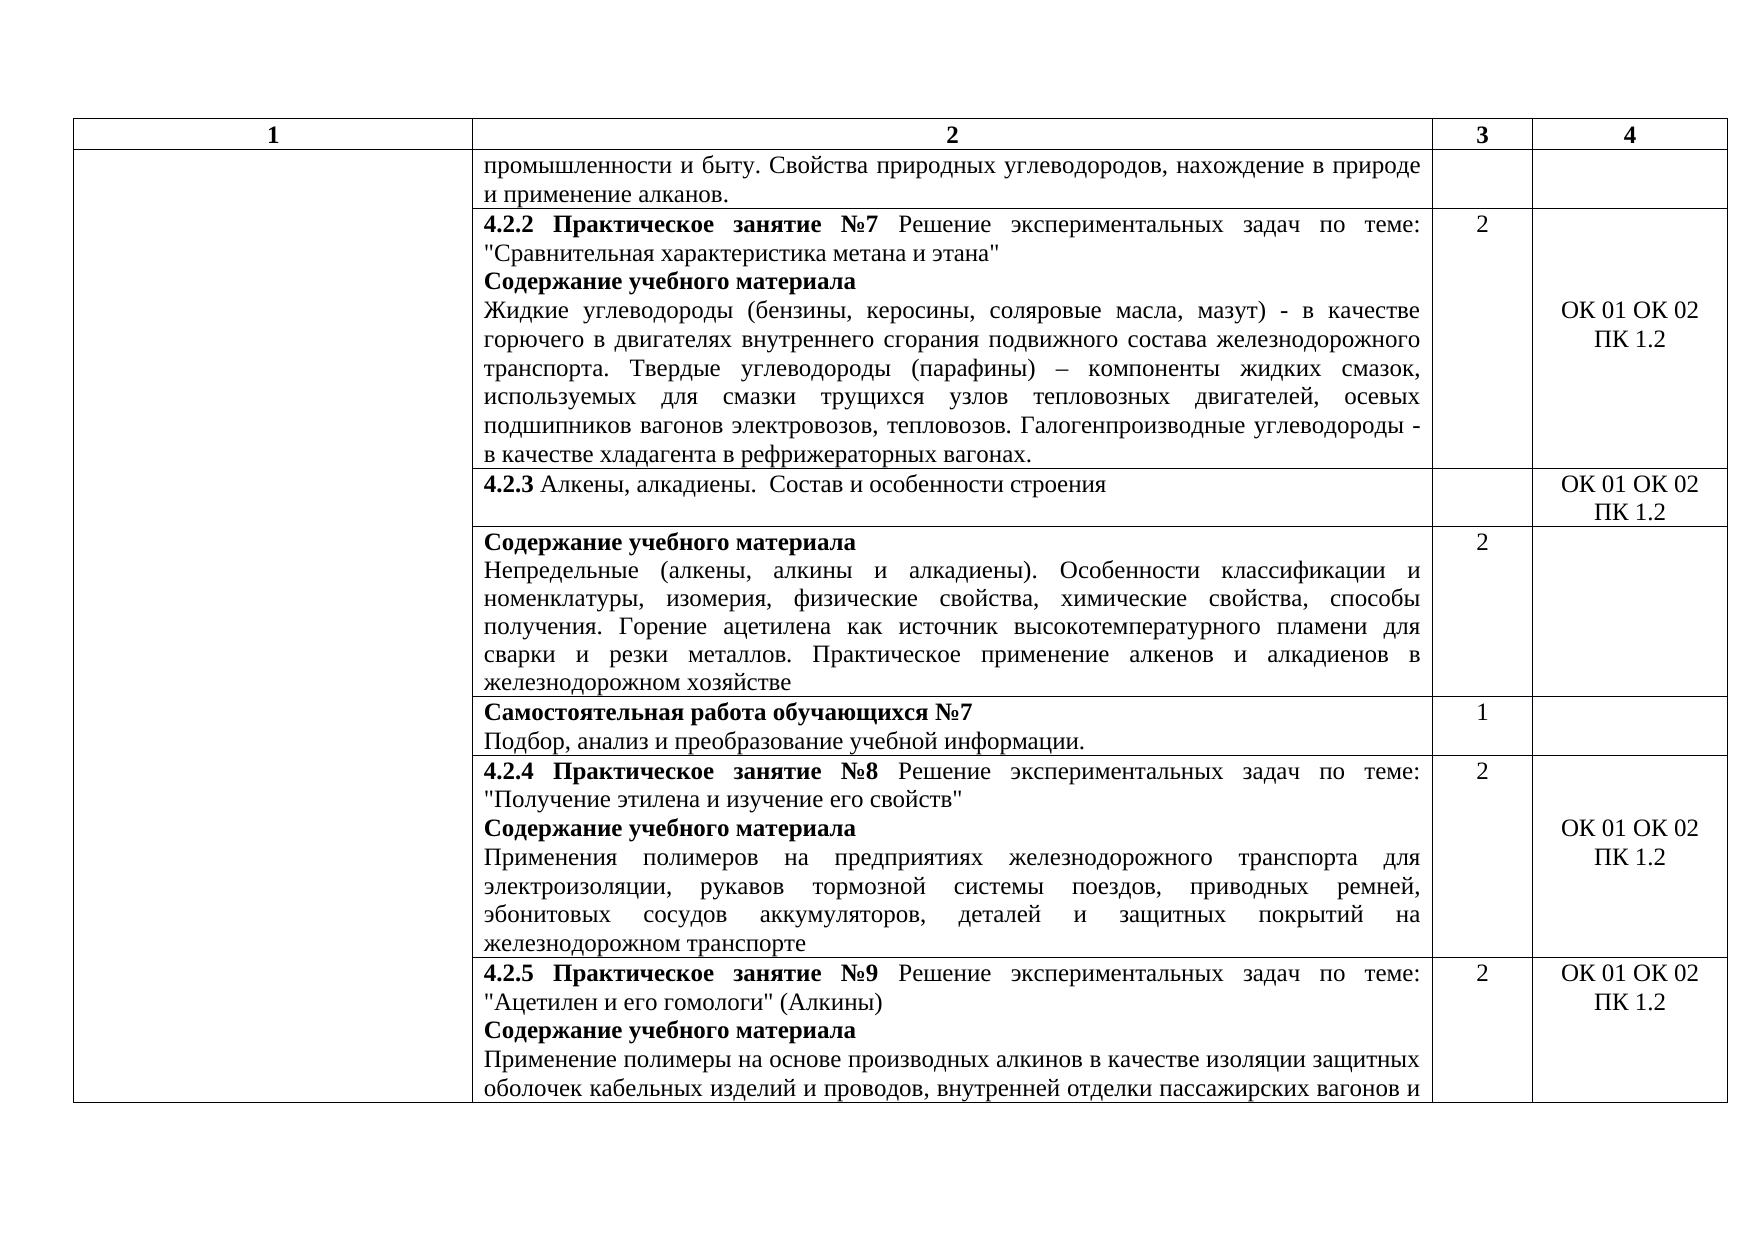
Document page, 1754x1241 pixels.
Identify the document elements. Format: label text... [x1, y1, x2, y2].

table_cell 4.2.2 Практическое занятие №7 Решение экспериментальных задач по теме: "Сравнительная характеристика метана и этана" Содержание учебного материала Жидкие углеводороды (бензины, керосины, соляровые масла, мазут) - в качестве горючего в двигателях внутреннего сгорания подвижного состава железнодорожного транспорта. Твердые углеводороды (парафины) – компоненты жидких смазок, используемых для смазки трущихся узлов тепловозных двигателей, осевых подшипников вагонов электровозов, тепловозов. Галогенпроизводные углеводороды - в качестве хладагента в рефрижераторных вагонах. [473, 209, 1432, 468]
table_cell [473, 150, 1432, 208]
table_cell ОК 01 ОК 02 ПК 1.2 [1533, 209, 1727, 468]
table_cell 4.2.3 Алкены, алкадиены. Состав и особенности строения [473, 469, 1432, 526]
table_cell 2 [1433, 209, 1532, 468]
table_header 3 [1433, 119, 1532, 149]
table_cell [473, 958, 1432, 1102]
table_cell [1433, 469, 1532, 526]
table_cell 2 [1433, 958, 1532, 1102]
table_cell ОК 01 ОК 02 ПК 1.2 [1533, 958, 1727, 1102]
table_cell [1533, 697, 1727, 755]
table_cell 4.2.4 Практическое занятие №8 Решение экспериментальных задач по теме: "Получение этилена и изучение его свойств" Содержание учебного материала Применения полимеров на предприятиях железнодорожного транспорта для электроизоляции, рукавов тормозной системы поездов, приводных ремней, эбонитовых сосудов аккумуляторов, деталей и защитных покрытий на железнодорожном транспорте [473, 756, 1432, 957]
table_cell [1533, 150, 1727, 208]
table_header 4 [1533, 119, 1727, 149]
table_cell ОК 01 ОК 02 ПК 1.2 [1533, 756, 1727, 957]
table_cell ОК 01 ОК 02 ПК 1.2 [1533, 469, 1727, 526]
table_cell Самостоятельная работа обучающихся №7 Подбор, анализ и преобразование учебной информации. [473, 697, 1432, 755]
table_cell 1 [1433, 697, 1532, 755]
table_cell Содержание учебного материала Непредельные (алкены, алкины и алкадиены). Особенности классификации и номенклатуры, изомерия, физические свойства, химические свойства, способы получения. Горение ацетилена как источник высокотемпературного пламени для сварки и резки металлов. Практическое применение алкенов и алкадиенов в железнодорожном хозяйстве [473, 527, 1432, 696]
table_cell 2 [1433, 527, 1532, 696]
table_cell 2 [1433, 150, 1532, 208]
table_cell 2 [1433, 756, 1532, 957]
table_header 1 [74, 119, 472, 149]
table_cell [1533, 527, 1727, 696]
table_header 2 [473, 119, 1432, 149]
